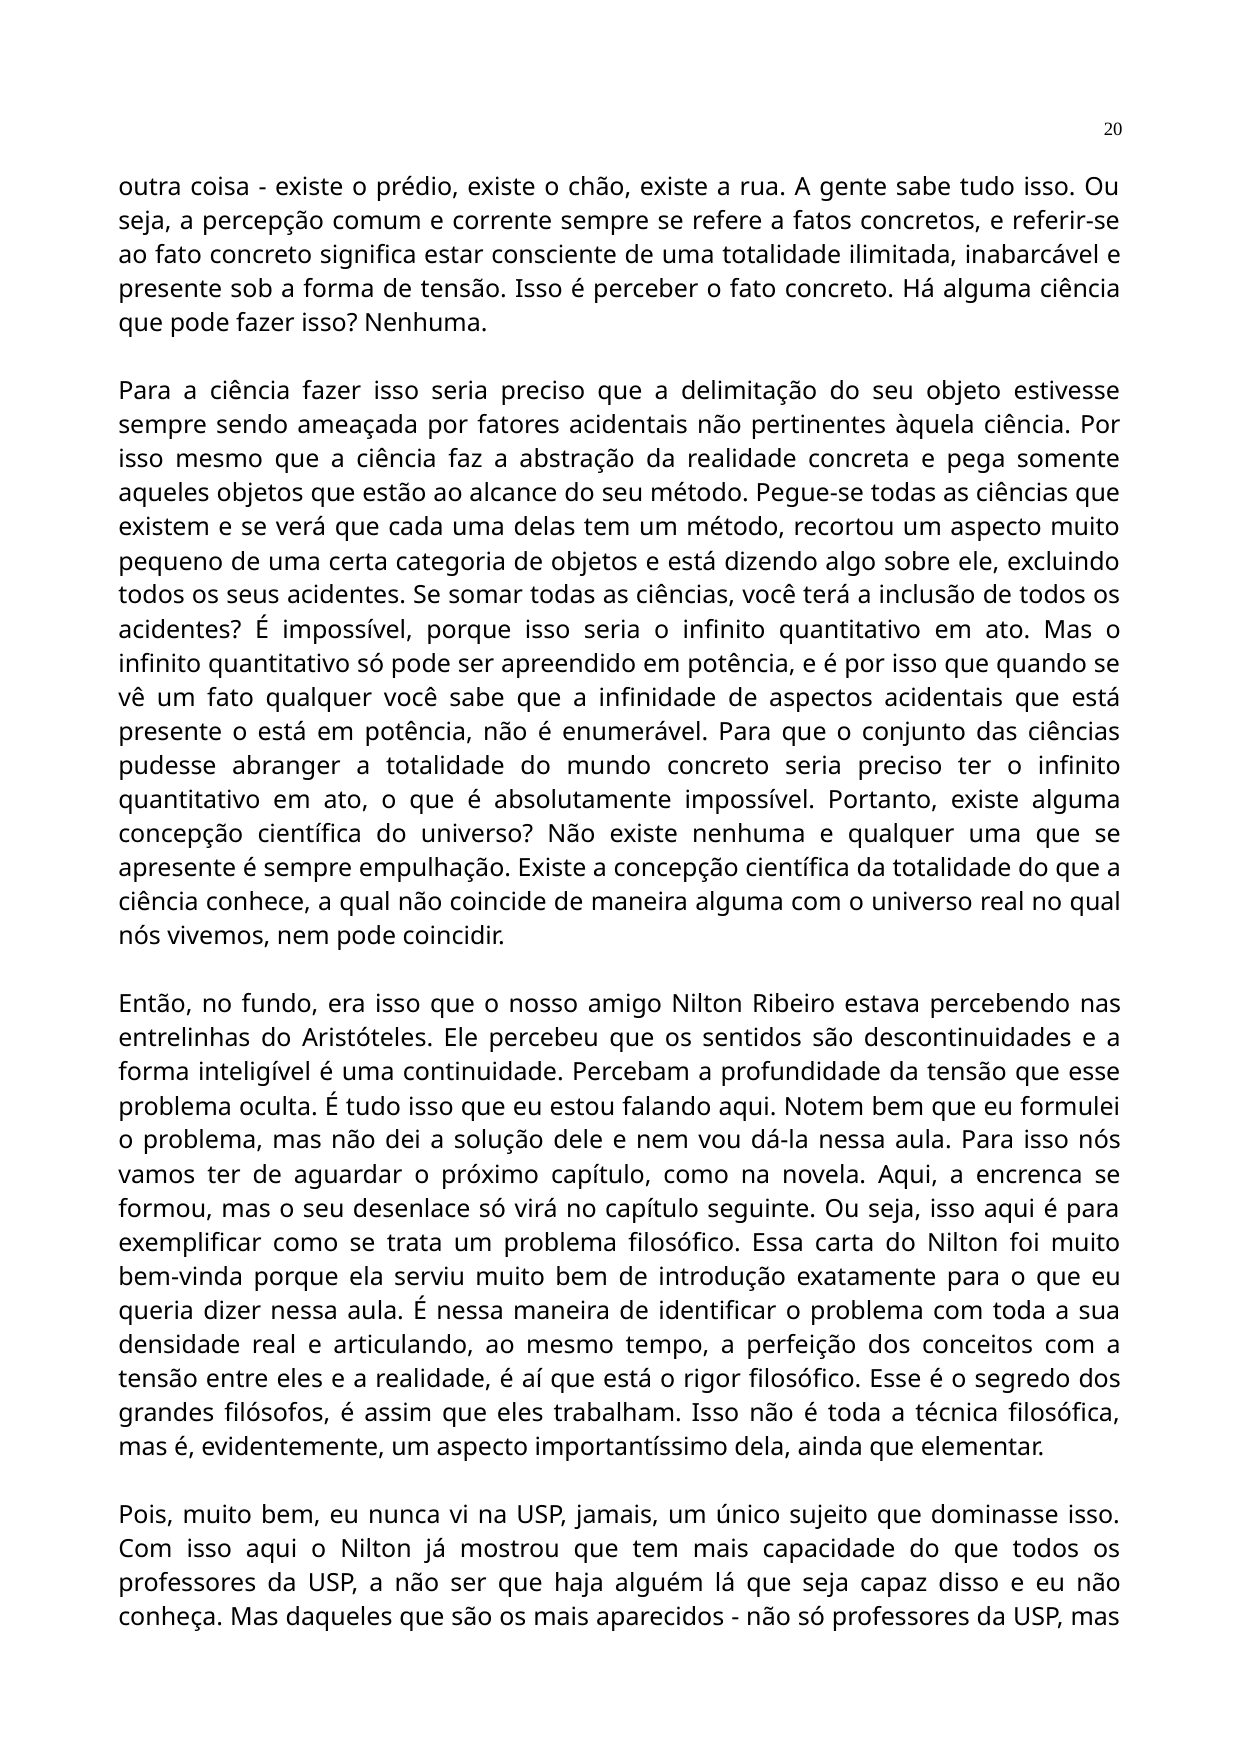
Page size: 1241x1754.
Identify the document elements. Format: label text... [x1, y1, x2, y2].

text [118, 168, 1122, 339]
text Então, no fundo, era isso que o nosso amigo Nilton Ribeiro estava percebendo nas entrelinhas do Aristóteles. Ele percebeu que os sentidos são descontinuidades e a forma inteligível é uma continuidade. Percebam a profundidade da tensão que esse problema oculta. É tudo isso que eu estou falando aqui. Notem bem que eu formulei o problema, mas não dei a solução dele e nem vou dá-la nessa aula. Para isso nós vamos ter de aguardar o próximo capítulo, como na novela. Aqui, a encrenca se formou, mas o seu desenlace só virá no capítulo seguinte. Ou seja, isso aqui é para exemplificar como se trata um problema filosófico. Essa carta do Nilton foi muito bem-vinda porque ela serviu muito bem de introdução exatamente para o que eu queria dizer nessa aula. É nessa maneira de identificar o problema com toda a sua densidade real e articulando, ao mesmo tempo, a perfeição dos conceitos com a tensão entre eles e a realidade, é aí que está o rigor filosófico. Esse é o segredo dos grandes filósofos, é assim que eles trabalham. Isso não é toda a técnica filosófica, mas é, evidentemente, um aspecto importantíssimo dela, ainda que elementar. [118, 986, 1122, 1463]
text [118, 1497, 1122, 1633]
text Para a ciência fazer isso seria preciso que a delimitação do seu objeto estivesse sempre sendo ameaçada por fatores acidentais não pertinentes àquela ciência. Por isso mesmo que a ciência faz a abstração da realidade concreta e pega somente aqueles objetos que estão ao alcance do seu método. Pegue-se todas as ciências que existem e se verá que cada uma delas tem um método, recortou um aspecto muito pequeno de uma certa categoria de objetos e está dizendo algo sobre ele, excluindo todos os seus acidentes. Se somar todas as ciências, você terá a inclusão de todos os acidentes? É impossível, porque isso seria o infinito quantitativo em ato. Mas o infinito quantitativo só pode ser apreendido em potência, e é por isso que quando se vê um fato qualquer você sabe que a infinidade de aspectos acidentais que está presente o está em potência, não é enumerável. Para que o conjunto das ciências pudesse abranger a totalidade do mundo concreto seria preciso ter o infinito quantitativo em ato, o que é absolutamente impossível. Portanto, existe alguma concepção científica do universo? Não existe nenhuma e qualquer uma que se apresente é sempre empulhação. Existe a concepção científica da totalidade do que a ciência conhece, a qual não coincide de maneira alguma com o universo real no qual nós vivemos, nem pode coincidir. [118, 373, 1122, 952]
